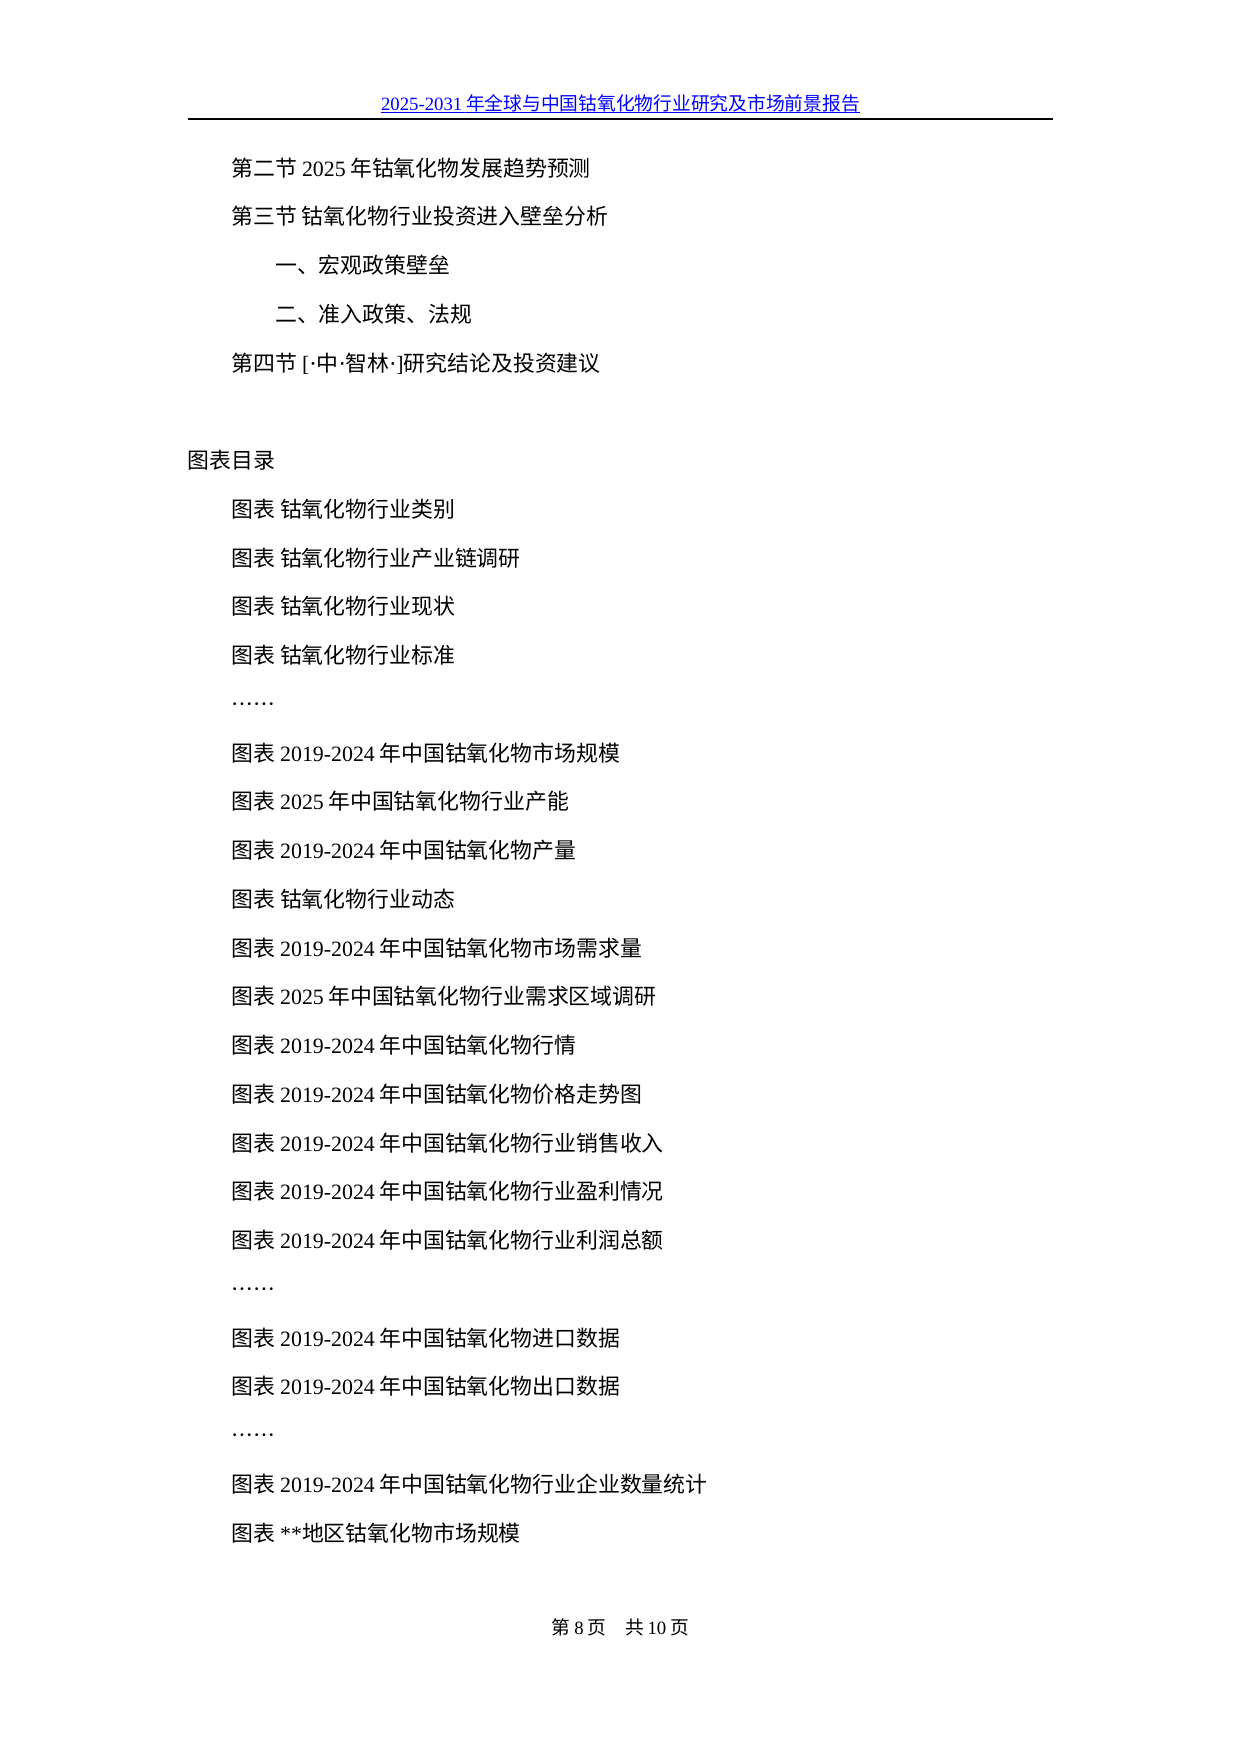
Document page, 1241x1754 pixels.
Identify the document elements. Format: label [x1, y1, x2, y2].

text [187, 150, 1053, 1548]
